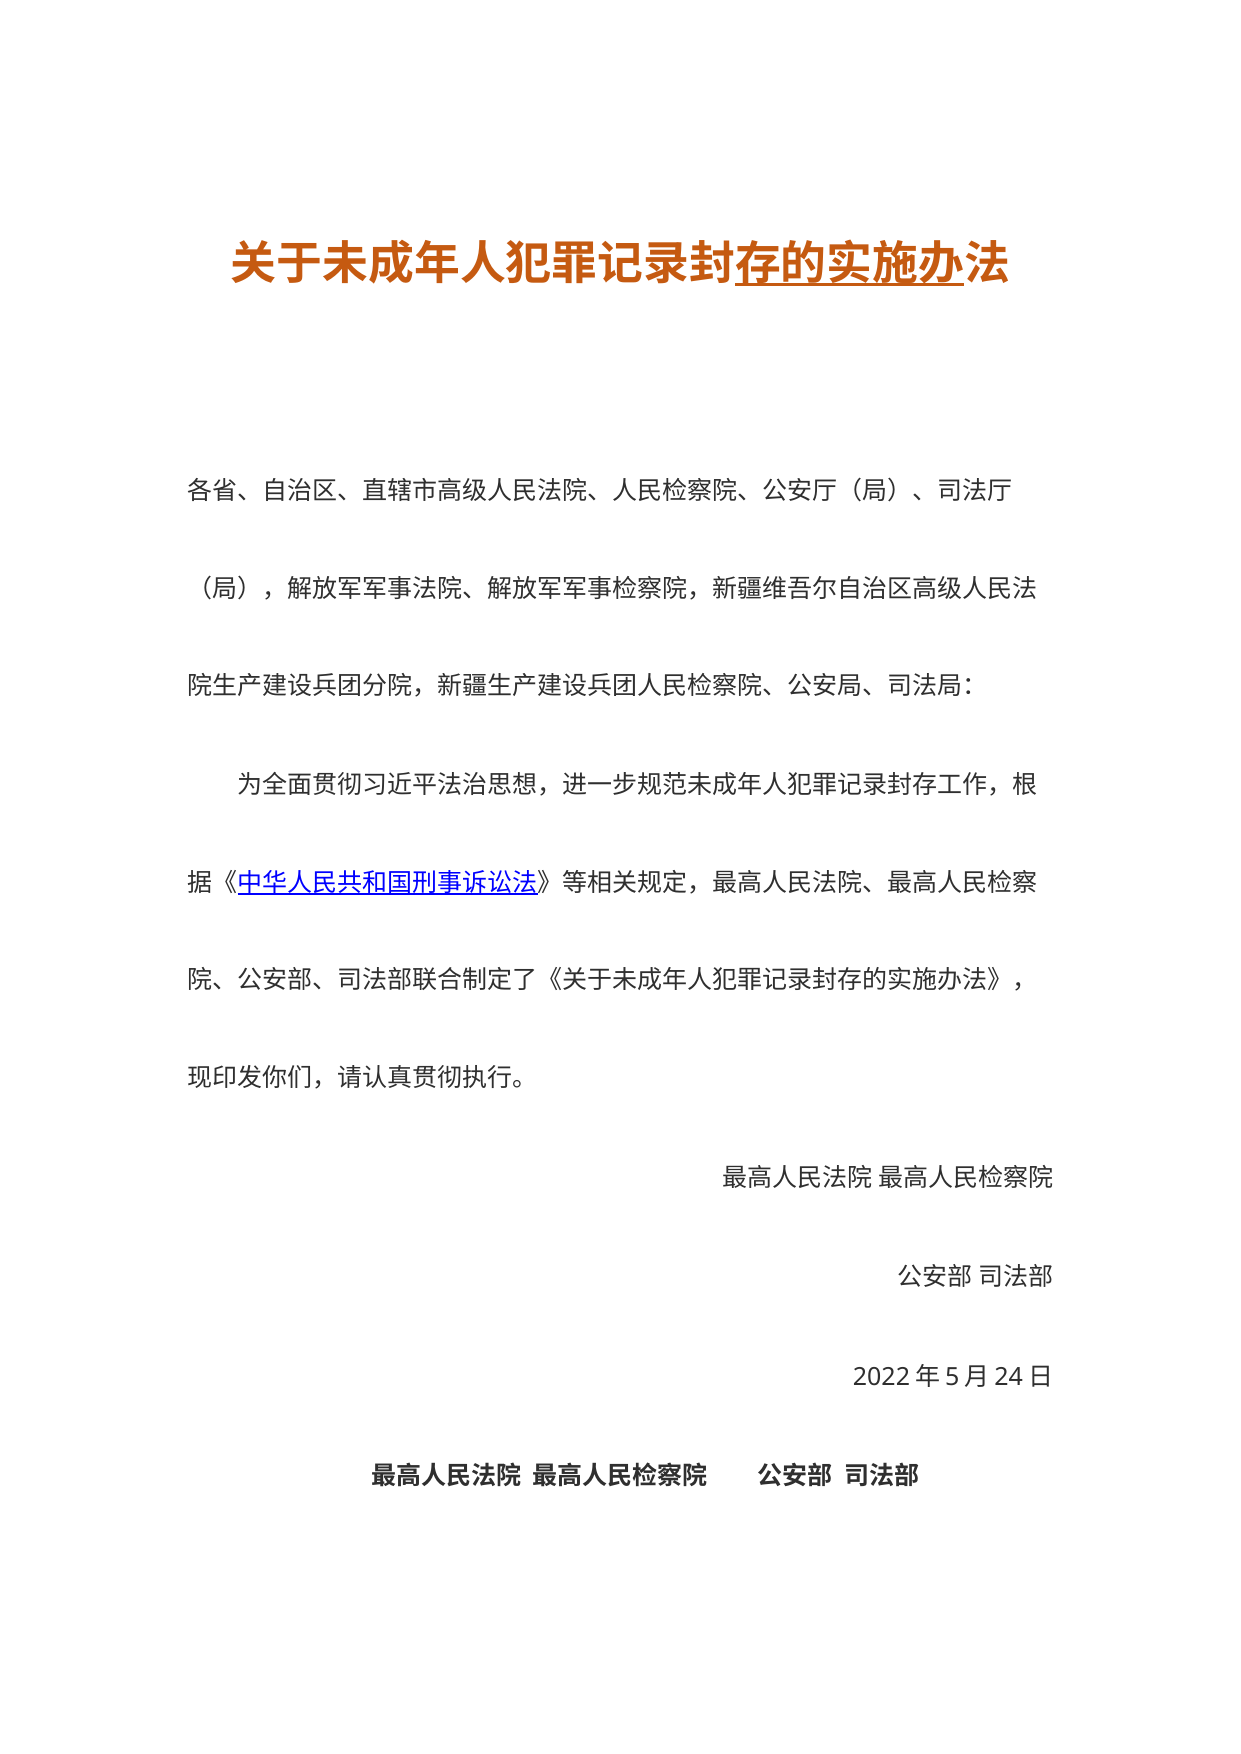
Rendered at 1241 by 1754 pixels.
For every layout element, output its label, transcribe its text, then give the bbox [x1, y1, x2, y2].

text 关于未成年人犯罪记录封存的实施办法 [187, 211, 1053, 308]
text 2022年5月24日 [187, 1342, 1053, 1407]
text 公安部 司法部 [187, 1242, 1053, 1307]
text 最高人民法院 最高人民检察院 公安部 司法部 [187, 1441, 1053, 1506]
text 最高人民法院 最高人民检察院 [187, 1143, 1053, 1208]
text 各省、自治区、直辖市高级人民法院、人民检察院、公安厅（局）、司法厅（局），解放军军事法院、解放军军事检察院，新疆维吾尔自治区高级人民法院生产建设兵团分院，新疆生产建设兵团人民检察院、公安局、司法局： [187, 456, 1053, 716]
text 为全面贯彻习近平法治思想，进一步规范未成年人犯罪记录封存工作，根据《中华人民共和国刑事诉讼法》等相关规定，最高人民法院、最高人民检察院、公安部、司法部联合制定了《关于未成年人犯罪记录封存的实施办法》，现印发你们，请认真贯彻执行。 [187, 751, 1053, 1108]
